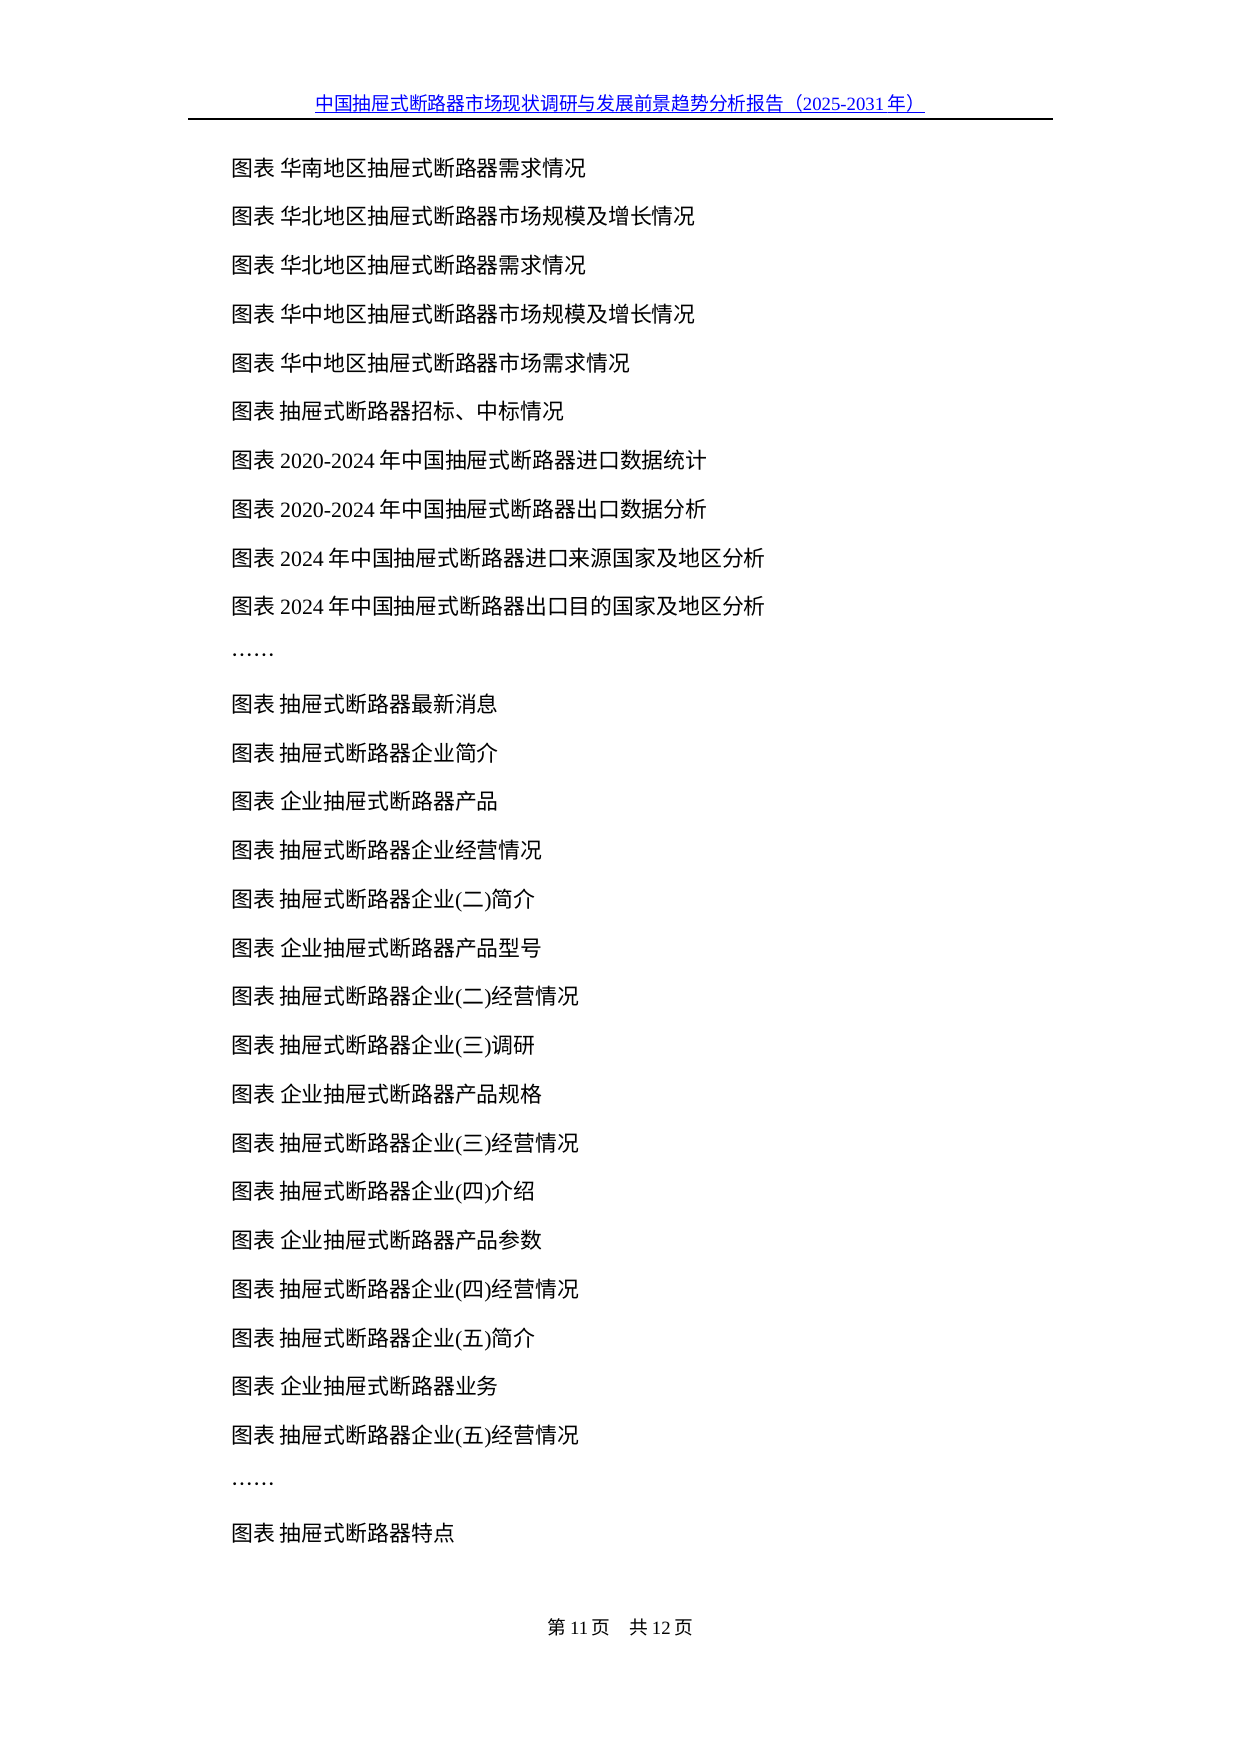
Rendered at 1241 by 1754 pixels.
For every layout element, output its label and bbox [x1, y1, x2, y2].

text [187, 150, 1053, 1548]
